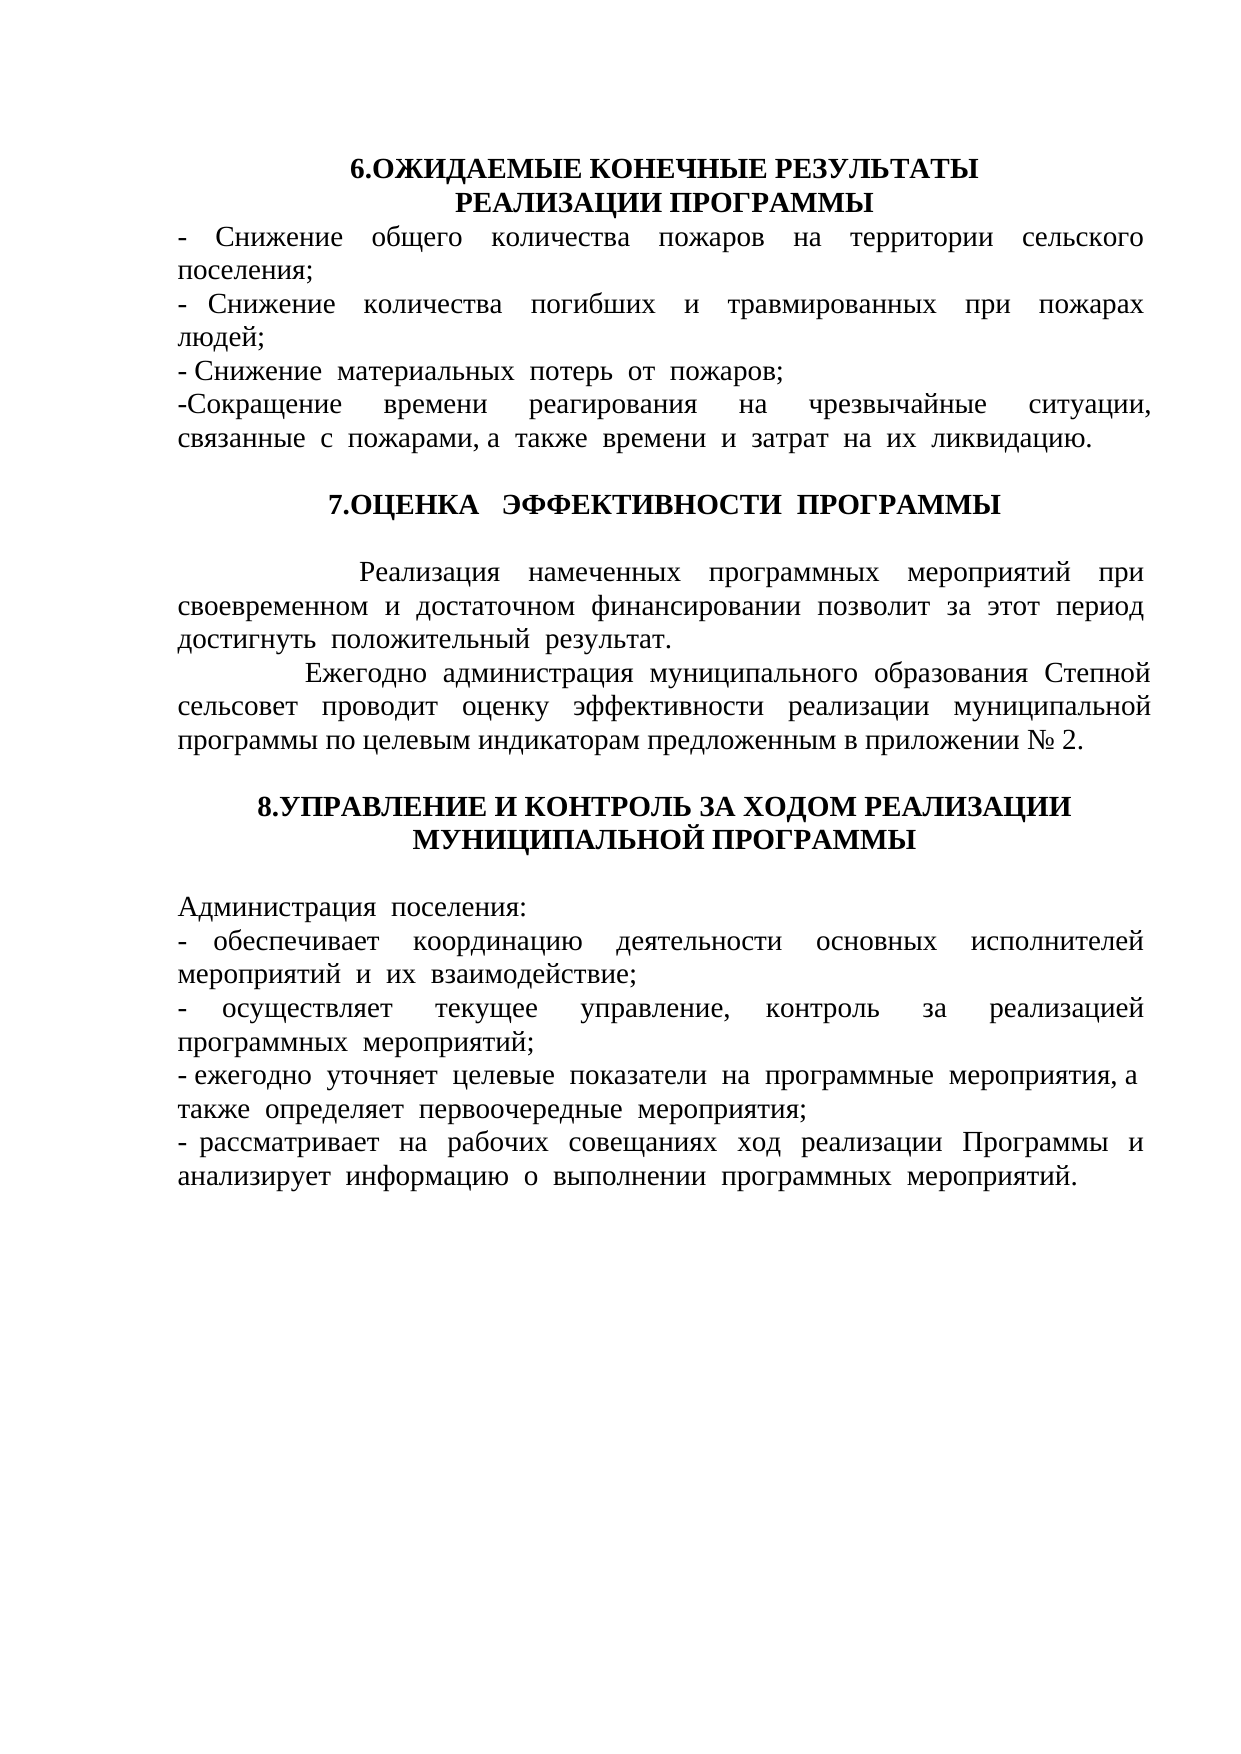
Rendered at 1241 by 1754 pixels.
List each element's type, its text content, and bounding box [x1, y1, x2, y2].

text Ежегодно администрация муниципального образования Степной сельсовет проводит оценку эффективности реализации муниципальной программы по целевым индикаторам предложенным в приложении № 2. [177, 655, 1152, 755]
text - Снижение количества погибших и травмированных при пожарах людей; [177, 286, 1152, 353]
text РЕАЛИЗАЦИИ ПРОГРАММЫ [177, 185, 1152, 219]
text - рассматривает на рабочих совещаниях ход реализации Программы и анализирует информацию о выполнении программных мероприятий. [177, 1124, 1152, 1191]
text - осуществляет текущее управление, контроль за реализацией программных мероприятий; [177, 990, 1152, 1057]
text Администрация поселения: [177, 889, 1152, 923]
text 7.ОЦЕНКА ЭФФЕКТИВНОСТИ ПРОГРАММЫ [177, 487, 1152, 521]
text МУНИЦИПАЛЬНОЙ ПРОГРАММЫ [177, 822, 1152, 856]
text - Снижение материальных потерь от пожаров; [177, 353, 1152, 386]
text - Снижение общего количества пожаров на территории сельского поселения; [177, 219, 1152, 286]
text - ежегодно уточняет целевые показатели на программные мероприятия, а также определяет первоочередные мероприятия; [177, 1057, 1152, 1124]
text -Сокращение времени реагирования на чрезвычайные ситуации, связанные с пожарами, а также времени и затрат на их ликвидацию. [177, 386, 1152, 453]
text - обеспечивает координацию деятельности основных исполнителей мероприятий и их взаимодействие; [177, 923, 1152, 990]
text 6.ОЖИДАЕМЫЕ КОНЕЧНЫЕ РЕЗУЛЬТАТЫ [177, 152, 1152, 185]
text Реализация намеченных программных мероприятий при своевременном и достаточном финансировании позволит за этот период достигнуть положительный результат. [177, 554, 1152, 655]
text 8.УПРАВЛЕНИЕ И КОНТРОЛЬ ЗА ХОДОМ РЕАЛИЗАЦИИ [177, 789, 1152, 822]
